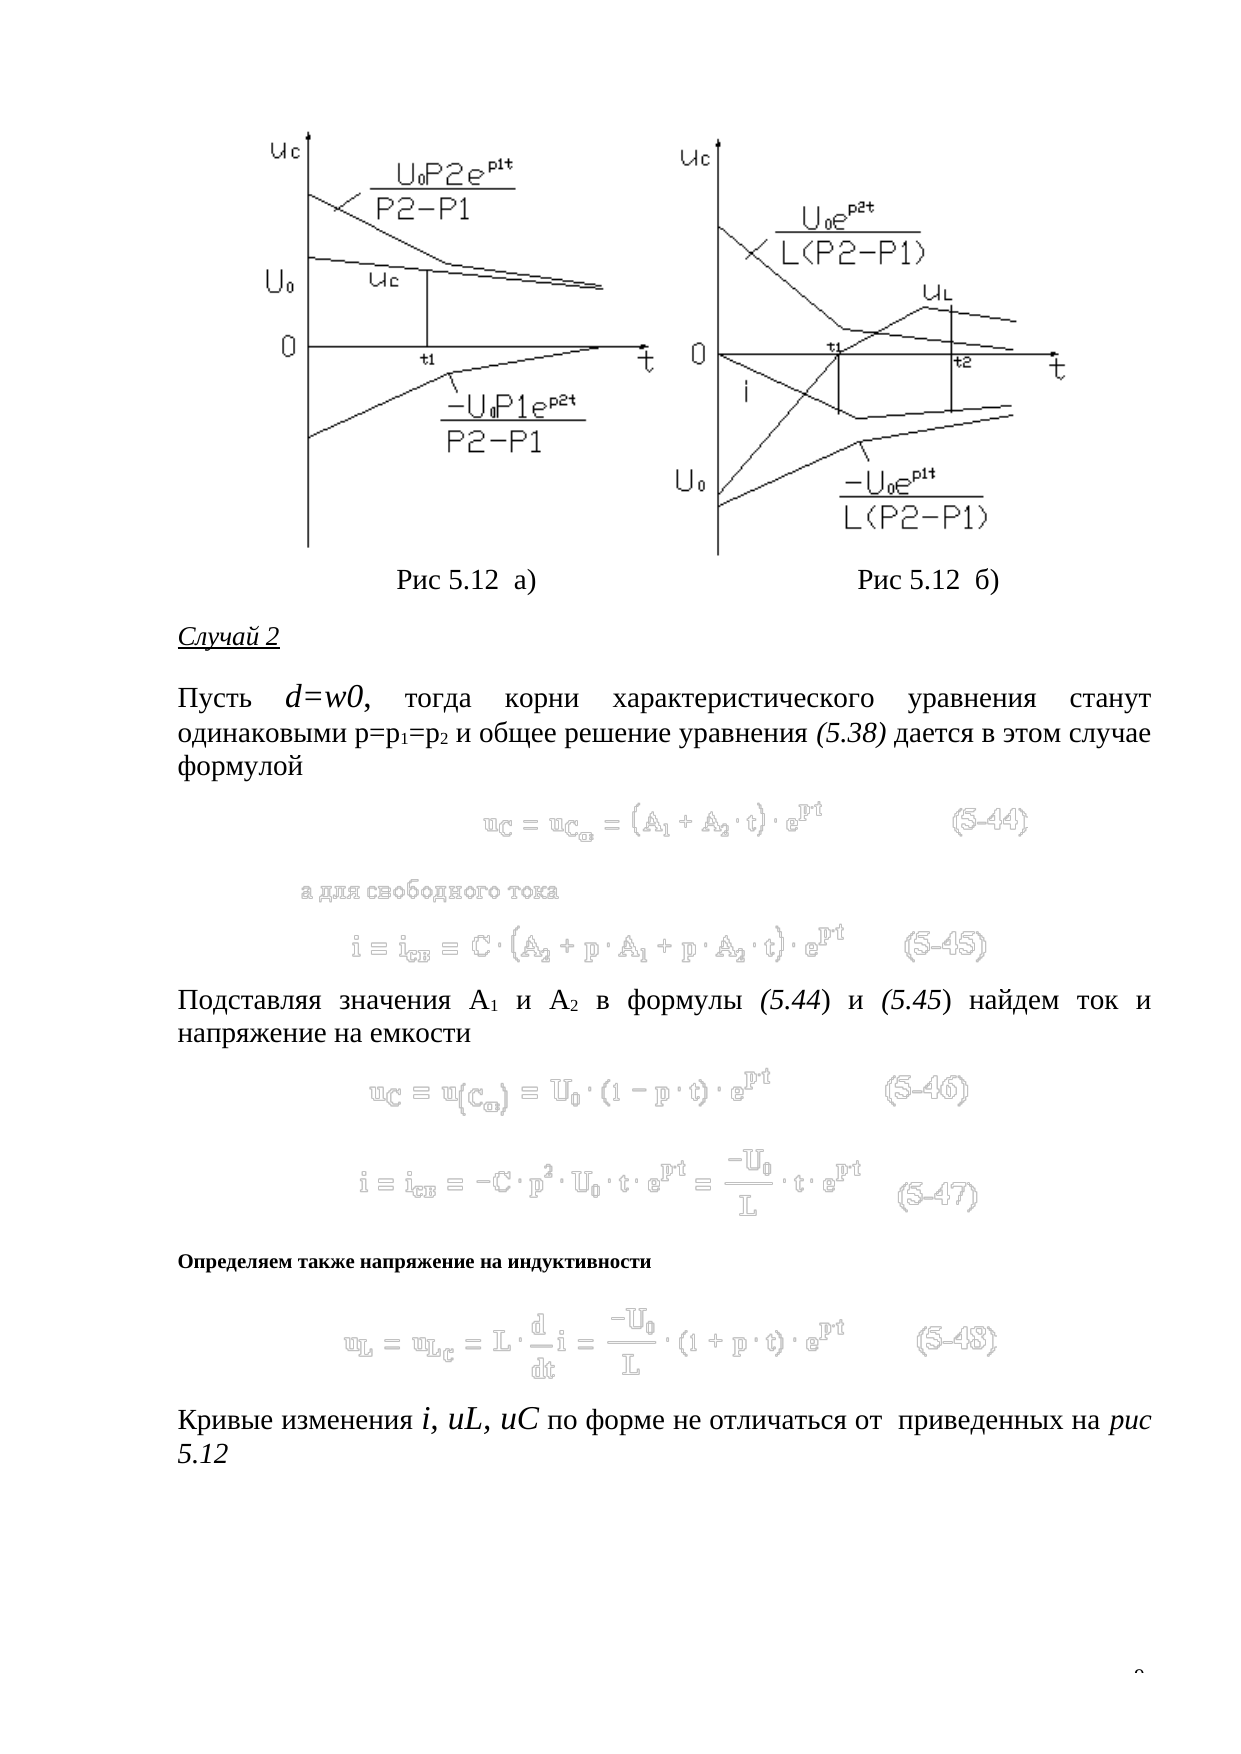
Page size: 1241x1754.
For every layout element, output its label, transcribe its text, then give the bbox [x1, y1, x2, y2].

text Подставляя значения A1 и A2 в формулы (5.44) и (5.45) найдем ток и напряжение на емкости [177, 982, 1152, 1049]
picture [669, 122, 1073, 562]
text Определяем также напряжение на индуктивности [177, 1249, 1152, 1273]
picture [256, 118, 663, 562]
text Рис 5.12 а) Рис 5.12 б) [177, 562, 1152, 595]
text Кривые изменения i, uL, uC по форме не отличаться от приведенных на рис 5.12 [177, 1398, 1152, 1470]
text Пусть d=w0, тогда корни характеристического уравнения станут одинаковыми p=p1=p2 и общее решение уравнения (5.38) дается в этом случае формулой [177, 676, 1152, 782]
subtitle Случай 2 [177, 620, 1152, 651]
